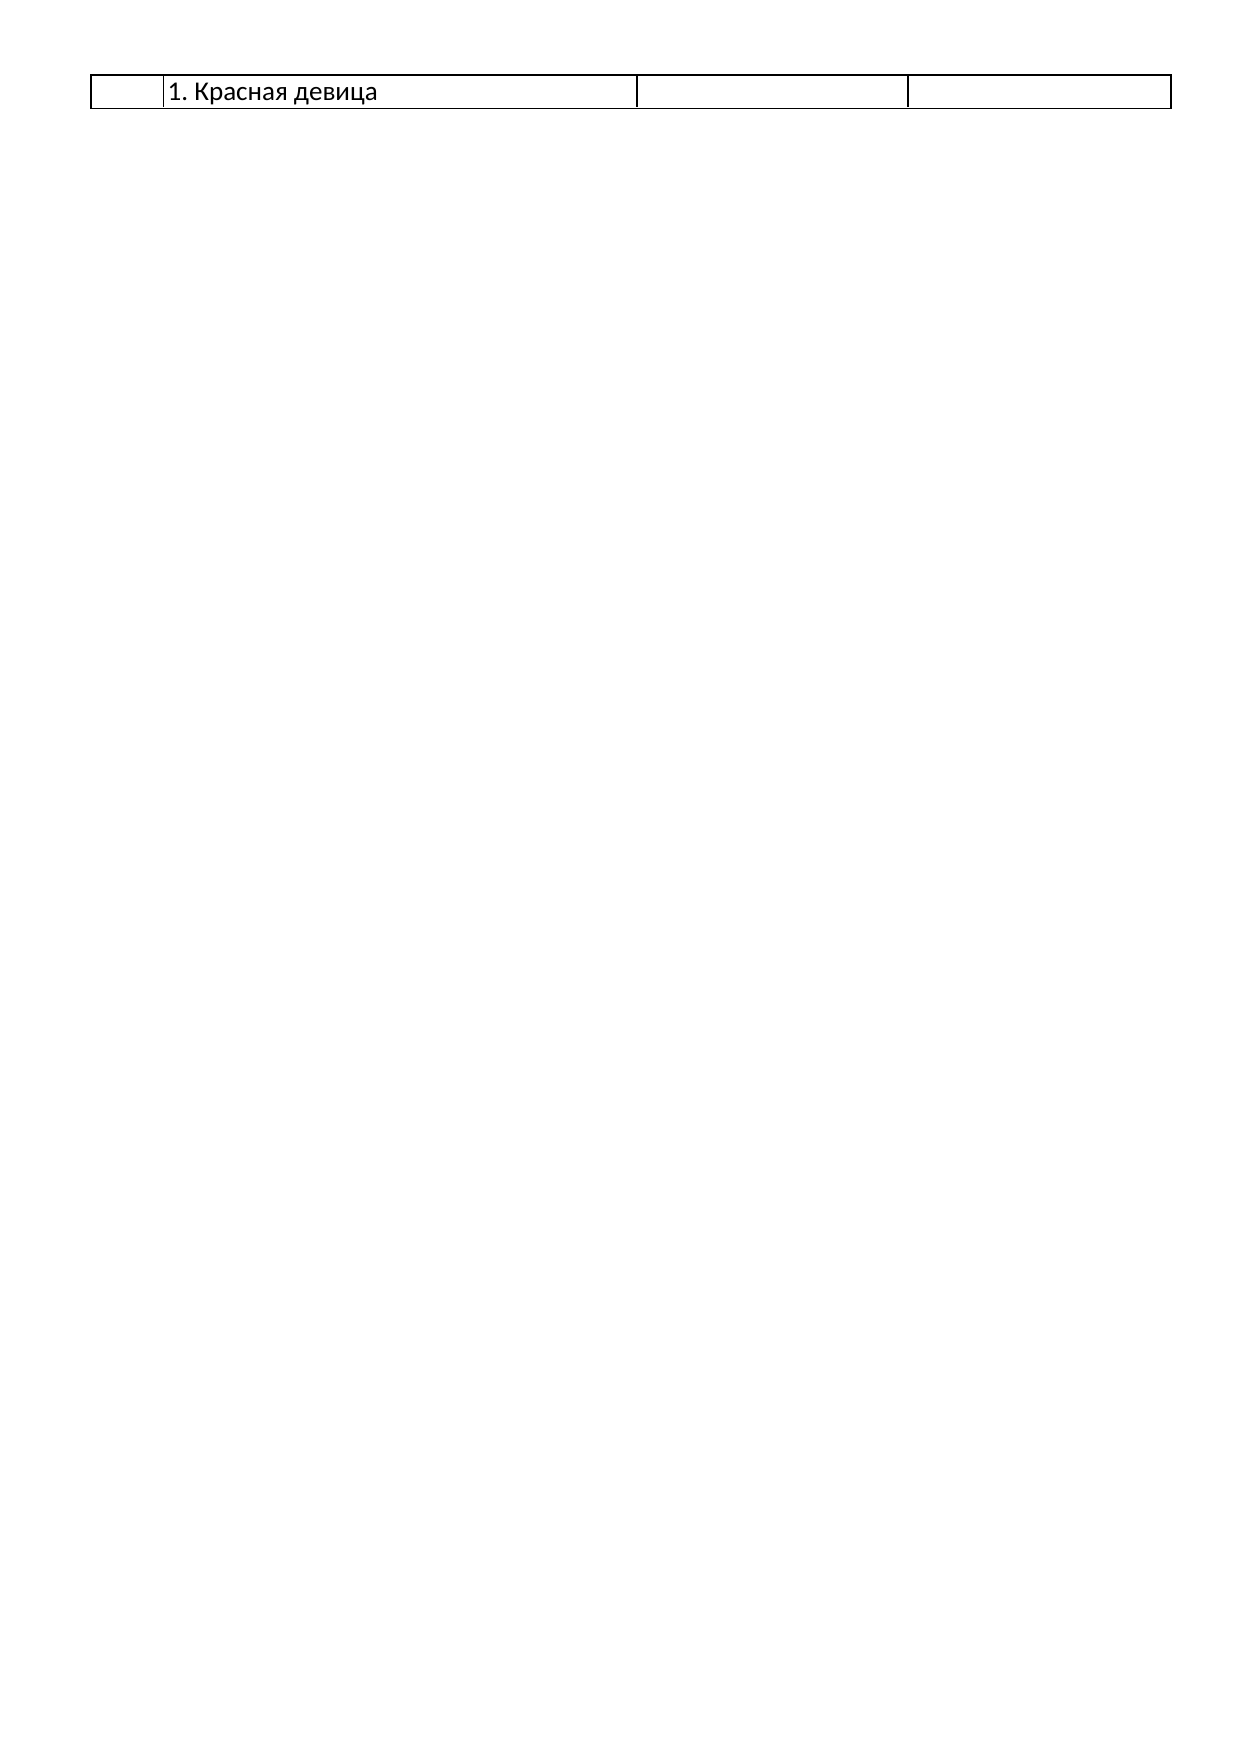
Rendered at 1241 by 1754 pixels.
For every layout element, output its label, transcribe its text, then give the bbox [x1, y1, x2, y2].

table_cell [92, 76, 163, 107]
table_cell 1. Красная девица [164, 76, 636, 107]
table_cell [638, 76, 907, 107]
table_cell [909, 76, 1170, 107]
